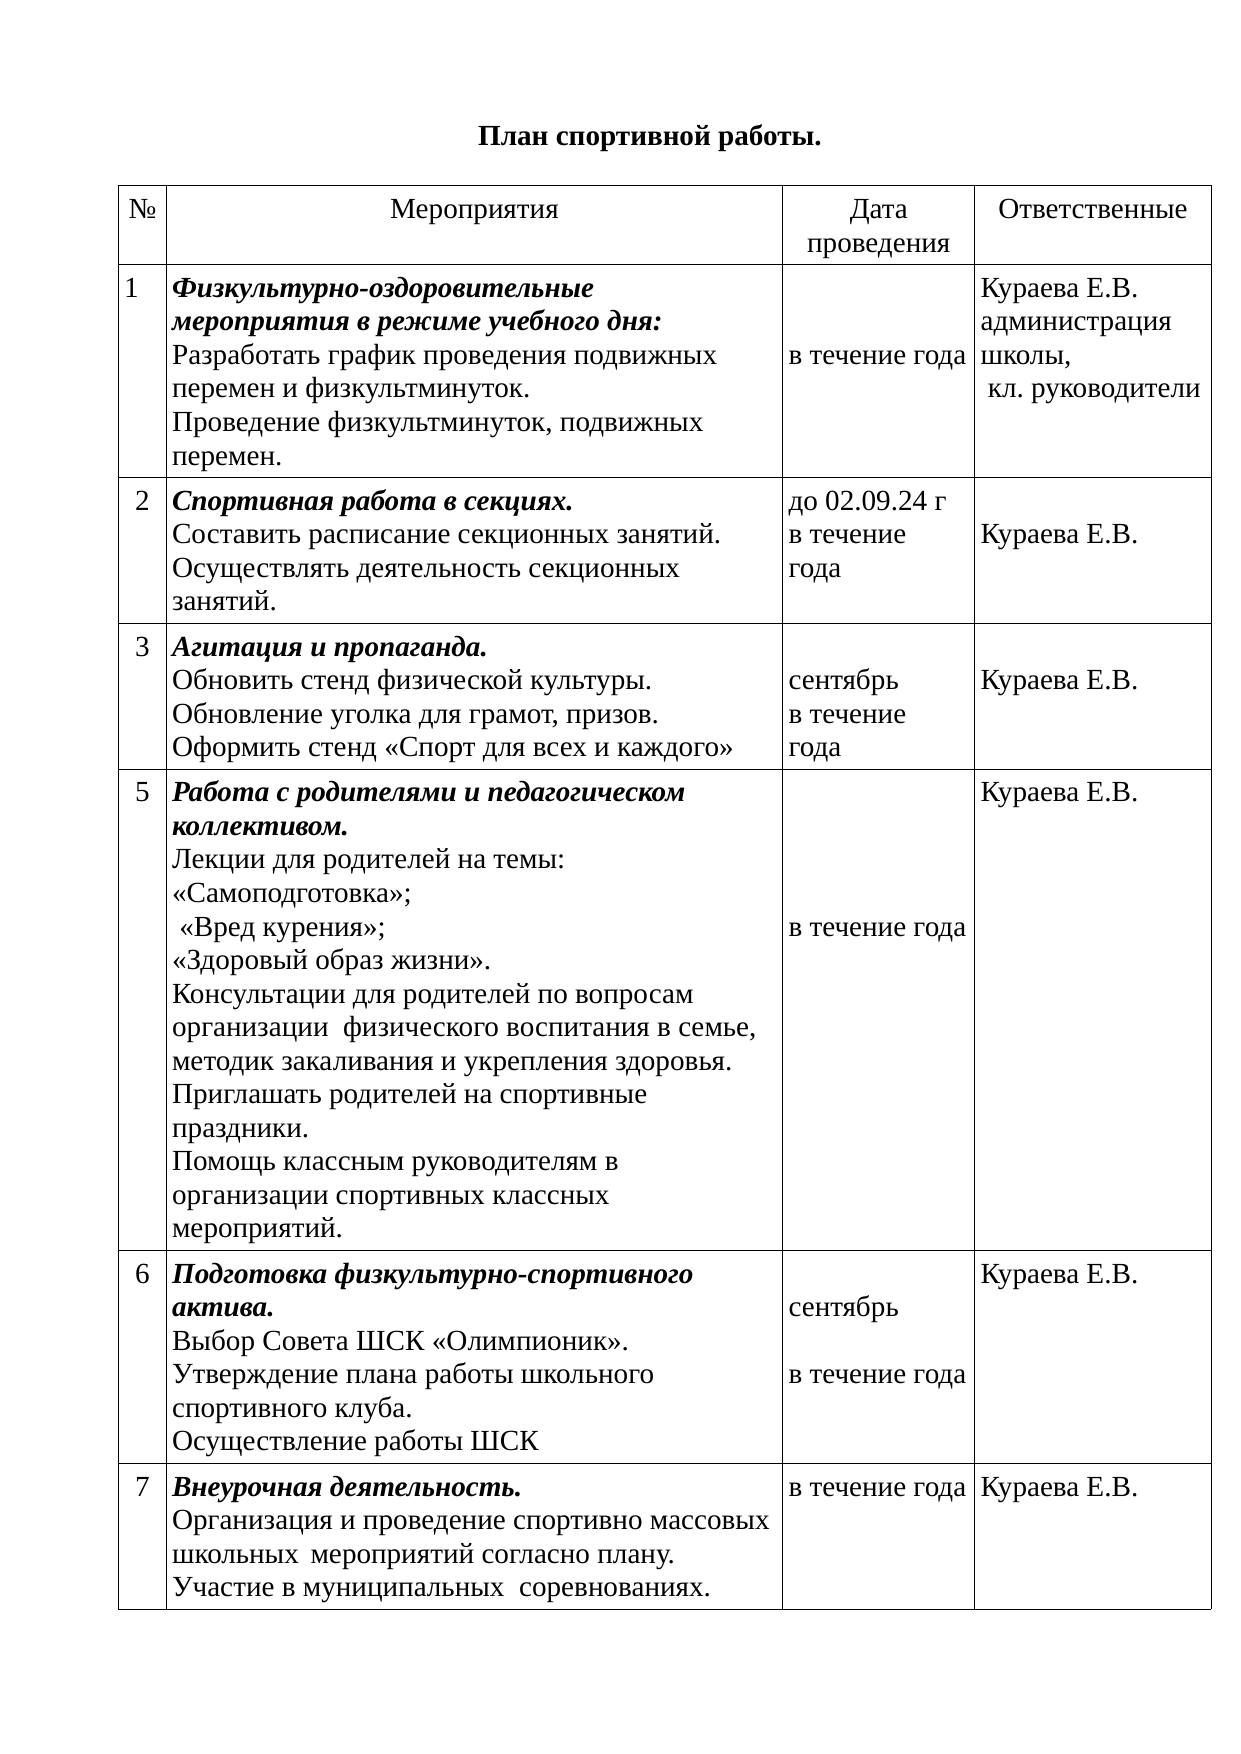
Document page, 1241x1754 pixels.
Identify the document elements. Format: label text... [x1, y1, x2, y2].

table_cell в течение года [783, 265, 974, 477]
table_cell Агитация и пропаганда. Обновить стенд физической культуры. Обновление уголка для грамот, призов. Оформить стенд «Спорт для всех и каждого» [167, 624, 782, 768]
table_cell 1 [119, 265, 166, 477]
table_cell 5 [119, 770, 166, 1250]
table_cell в течение года [783, 1464, 974, 1608]
table_cell Кураева Е.В. [975, 770, 1211, 1250]
table_cell Кураева Е.В. [975, 1251, 1211, 1463]
table_cell сентябрь в течение года [783, 1251, 974, 1463]
table_header Дата проведения [783, 186, 974, 264]
table_cell 7 [119, 1464, 166, 1608]
table_cell Кураева Е.В. [975, 1464, 1211, 1608]
table_cell 6 [119, 1251, 166, 1463]
table_cell сентябрь в течение года [783, 624, 974, 768]
table_cell Физкультурно-оздоровительные мероприятия в режиме учебного дня: Разработать график проведения подвижных перемен и физкультминуток. Проведение физкультминуток, подвижных перемен. [167, 265, 782, 477]
table_header Мероприятия [167, 186, 782, 264]
table_cell Работа с родителями и педагогическом коллективом. Лекции для родителей на темы: «Самоподготовка»; «Вред курения»; «Здоровый образ жизни». Консультации для родителей по вопросам организации физического воспитания в семье, методик закаливания и укрепления здоровья. Приглашать родителей на спортивные праздники. Помощь классным руководителям в организации спортивных классных мероприятий. [167, 770, 782, 1250]
table_cell 3 [119, 624, 166, 768]
table_header Ответственные [975, 186, 1211, 264]
table_cell Спортивная работа в секциях. Составить расписание секционных занятий. Осуществлять деятельность секционных занятий. [167, 478, 782, 623]
table_cell 2 [119, 478, 166, 623]
table_cell до 02.09.24 г в течение года [783, 478, 974, 623]
text План спортивной работы. [118, 118, 1181, 152]
table_cell Подготовка физкультурно-спортивного актива. Выбор Совета ШСК «Олимпионик». Утверждение плана работы школьного спортивного клуба. Осуществление работы ШСК [167, 1251, 782, 1463]
table_cell Кураева Е.В. [975, 624, 1211, 768]
table_cell в течение года [783, 770, 974, 1250]
table_header № [119, 186, 166, 264]
table_cell Кураева Е.В. администрация школы, кл. руководители [975, 265, 1211, 477]
table_cell Внеурочная деятельность. Организация и проведение спортивно массовых школьных мероприятий согласно плану. Участие в муниципальных соревнованиях. [167, 1464, 782, 1608]
table_cell Кураева Е.В. [975, 478, 1211, 623]
